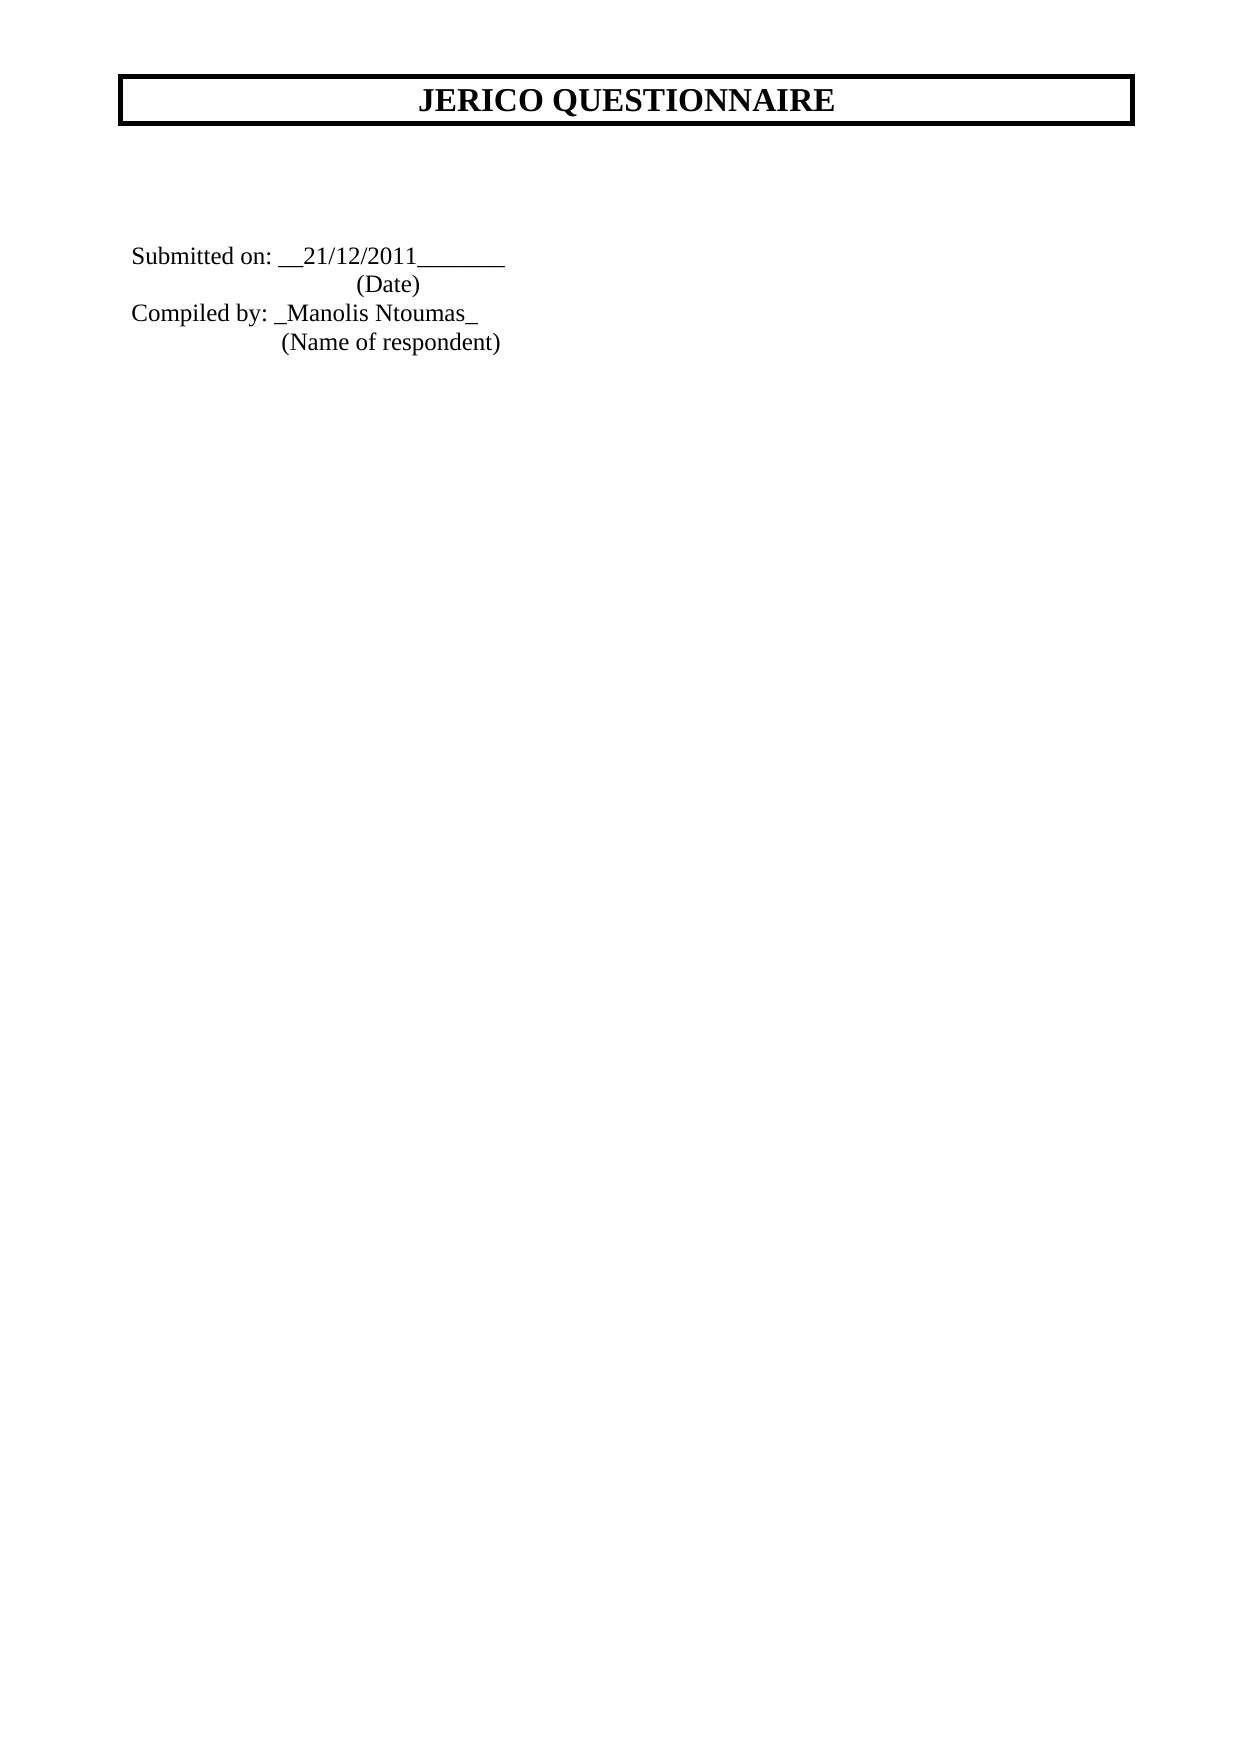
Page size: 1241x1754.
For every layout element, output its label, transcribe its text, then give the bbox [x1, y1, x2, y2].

text (Date) [131, 269, 1122, 298]
text (Name of respondent) [131, 327, 1122, 356]
text Submitted on: __21/12/2011_______ [131, 241, 1122, 269]
text Compiled by: _Manolis Ntoumas_ [131, 298, 1122, 327]
